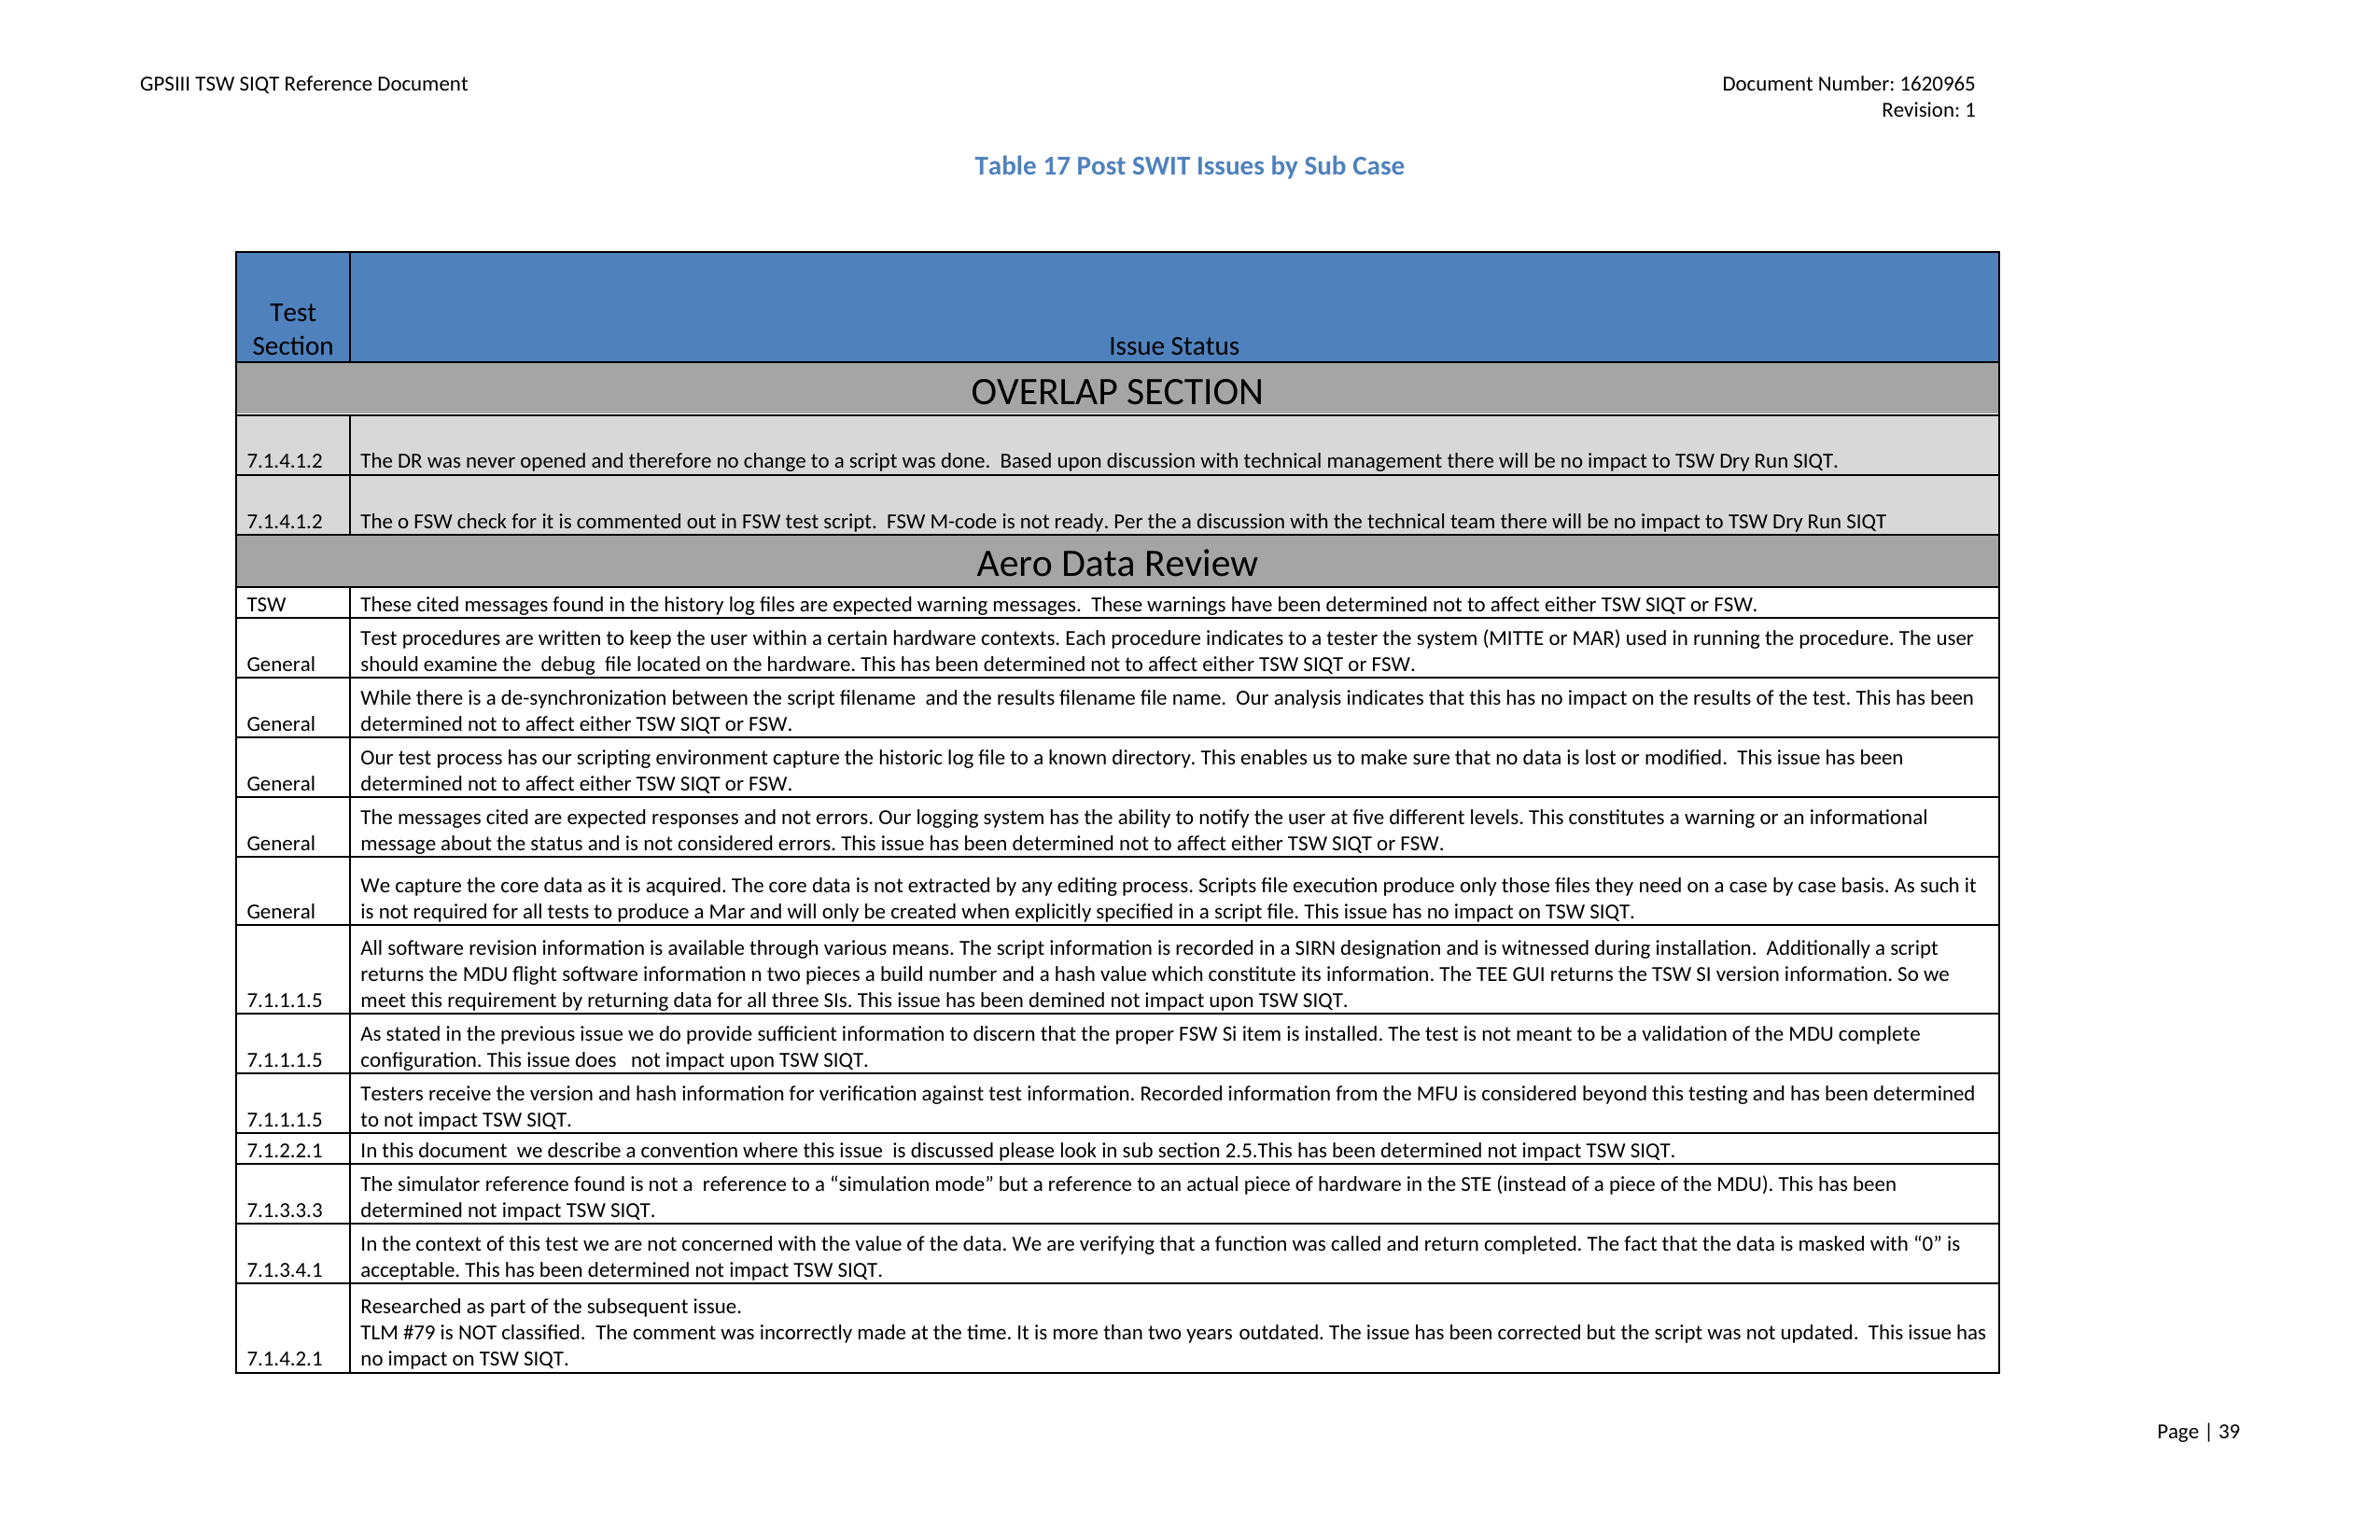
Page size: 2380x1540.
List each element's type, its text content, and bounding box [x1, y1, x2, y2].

table_cell General [237, 679, 349, 736]
table_cell All software revision information is available through various means. The script information is recorded in a SIRN designation and is witnessed during installation. Additionally a script returns the MDU flight software information n two pieces a build number and a hash value which constitute its information. The TEE GUI returns the TSW SI version information. So we meet this requirement by returning data for all three SIs. This issue has been demined not impact upon TSW SIQT. [351, 926, 1998, 1013]
table_cell 7.1.2.2.1 [237, 1134, 349, 1163]
table_cell General [237, 798, 349, 856]
table_cell In the context of this test we are not concerned with the value of the data. We are verifying that a function was called and return completed. The fact that the data is masked with “0” is acceptable. This has been determined not impact TSW SIQT. [351, 1225, 1998, 1282]
table_cell In this document we describe a convention where this issue is discussed please look in sub section 2.5.This has been determined not impact TSW SIQT. [351, 1134, 1998, 1163]
table_cell OVERLAP SECTION [237, 363, 1998, 413]
table_cell The o FSW check for it is commented out in FSW test script. FSW M-code is not ready. Per the a discussion with the technical team there will be no impact to TSW Dry Run SIQT [351, 476, 1998, 534]
table_cell General [237, 619, 349, 677]
table_cell 7.1.3.4.1 [237, 1225, 349, 1282]
table_cell The DR was never opened and therefore no change to a script was done. Based upon discussion with technical management there will be no impact to TSW Dry Run SIQT. [351, 416, 1998, 474]
table_cell The simulator reference found is not a reference to a “simulation mode” but a reference to an actual piece of hardware in the STE (instead of a piece of the MDU). This has been determined not impact TSW SIQT. [351, 1165, 1998, 1223]
table_cell TSW [237, 588, 349, 617]
table_cell The messages cited are expected responses and not errors. Our logging system has the ability to notify the user at five different levels. This constitutes a warning or an informational message about the status and is not considered errors. This issue has been determined not to affect either TSW SIQT or FSW. [351, 798, 1998, 856]
table_cell General [237, 858, 349, 924]
table_cell 7.1.1.1.5 [237, 1074, 349, 1132]
table_cell 7.1.4.1.2 [237, 476, 349, 534]
table_cell Our test process has our scripting environment capture the historic log file to a known directory. This enables us to make sure that no data is lost or modified. This issue has been determined not to affect either TSW SIQT or FSW. [351, 738, 1998, 796]
table_cell While there is a de-synchronization between the script filename and the results filename file name. Our analysis indicates that this has no impact on the results of the test. This has been determined not to affect either TSW SIQT or FSW. [351, 679, 1998, 736]
table_cell 7.1.3.3.3 [237, 1165, 349, 1223]
table_cell 7.1.1.1.5 [237, 926, 349, 1013]
table_cell Researched as part of the subsequent issue. TLM #79 is NOT classified. The comment was incorrectly made at the time. It is more than two years outdated. The issue has been corrected but the script was not updated. This issue has no impact on TSW SIQT. [351, 1284, 1998, 1371]
table_cell Aero Data Review [237, 536, 1998, 586]
table_cell As stated in the previous issue we do provide sufficient information to discern that the proper FSW Si item is installed. The test is not meant to be a validation of the MDU complete configuration. This issue does not impact upon TSW SIQT. [351, 1015, 1998, 1072]
table_header Test Section [237, 253, 349, 361]
table_cell 7.1.1.1.5 [237, 1015, 349, 1072]
table_cell Testers receive the version and hash information for verification against test information. Recorded information from the MFU is considered beyond this testing and has been determined to not impact TSW SIQT. [351, 1074, 1998, 1132]
table_header Issue Status [351, 253, 1998, 361]
table_cell Test procedures are written to keep the user within a certain hardware contexts. Each procedure indicates to a tester the system (MITTE or MAR) used in running the procedure. The user should examine the debug file located on the hardware. This has been determined not to affect either TSW SIQT or FSW. [351, 619, 1998, 677]
table_cell These cited messages found in the history log files are expected warning messages. These warnings have been determined not to affect either TSW SIQT or FSW. [351, 588, 1998, 617]
table_cell 7.1.4.1.2 [237, 416, 349, 474]
table_cell 7.1.4.2.1 [237, 1284, 349, 1371]
table_cell We capture the core data as it is acquired. The core data is not extracted by any editing process. Scripts file execution produce only those files they need on a case by case basis. As such it is not required for all tests to produce a Mar and will only be created when explicitly specified in a script file. This issue has no impact on TSW SIQT. [351, 858, 1998, 924]
table_cell General [237, 738, 349, 796]
